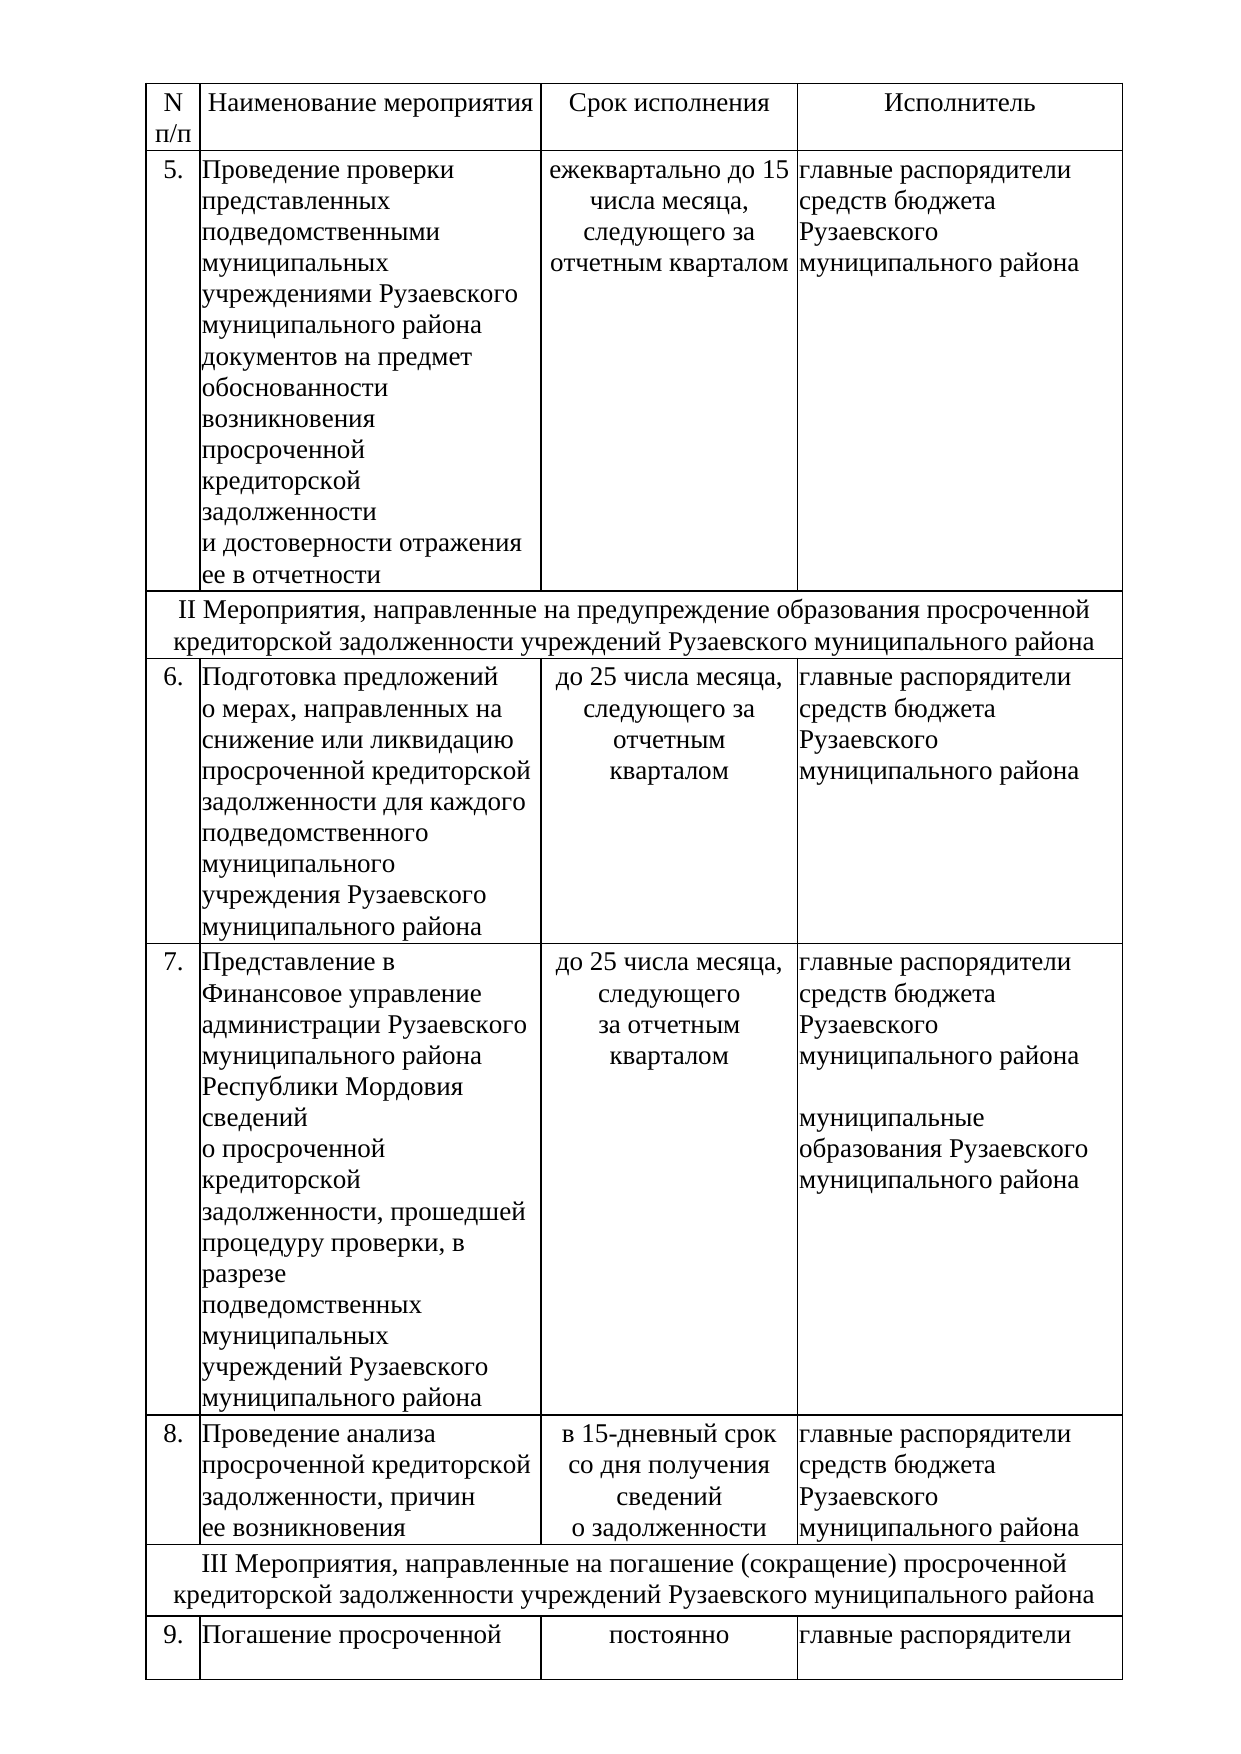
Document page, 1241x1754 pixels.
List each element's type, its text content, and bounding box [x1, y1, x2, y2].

table_cell главные распорядители средств бюджета Рузаевского муниципального района муниципальные образования Рузаевского муниципального района [798, 944, 1122, 1414]
table_cell 8. [147, 1416, 199, 1543]
table_cell 7. [147, 944, 199, 1414]
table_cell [201, 1617, 540, 1678]
table_cell Подготовка предложений о мерах, направленных на снижение или ликвидацию просроченной кредиторской задолженности для каждого подведомственного муниципального учреждения Рузаевского муниципального района [201, 659, 540, 942]
table_cell Проведение анализа просроченной кредиторской задолженности, причин ее возникновения [201, 1416, 540, 1543]
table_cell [798, 1416, 1122, 1543]
table_header N п/п [147, 84, 199, 150]
table_header Срок исполнения [542, 84, 797, 150]
table_cell III Мероприятия, направленные на погашение (сокращение) просроченной кредиторской задолженности учреждений Рузаевского муниципального района [147, 1545, 1122, 1615]
table_cell до 25 числа месяца, следующего за отчетным кварталом [542, 659, 797, 942]
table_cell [798, 1617, 1122, 1678]
table_header Исполнитель [798, 84, 1122, 150]
table_cell постоянно [542, 1617, 797, 1678]
table_cell Представление в Финансовое управление администрации Рузаевского муниципального района Республики Мордовия сведений о просроченной кредиторской задолженности, прошедшей процедуру проверки, в разрезе подведомственных муниципальных учреждений Рузаевского муниципального района [201, 944, 540, 1414]
table_cell до 25 числа месяца, следующего за отчетным кварталом [542, 944, 797, 1414]
table_cell главные распорядители средств бюджета Рузаевского муниципального района [798, 151, 1122, 590]
table_cell II Мероприятия, направленные на предупреждение образования просроченной кредиторской задолженности учреждений Рузаевского муниципального района [147, 592, 1122, 657]
table_cell главные распорядители средств бюджета Рузаевского муниципального района [798, 659, 1122, 942]
table_header Наименование мероприятия [201, 84, 540, 150]
table_cell ежеквартально до 15 числа месяца, следующего за отчетным кварталом [542, 151, 797, 590]
table_cell в 15-дневный срок со дня получения сведений о задолженности [542, 1416, 797, 1543]
table_cell Проведение проверки представленных подведомственными муниципальных учреждениями Рузаевского муниципального района документов на предмет обоснованности возникновения просроченной кредиторской задолженности и достоверности отражения ее в отчетности [201, 151, 540, 590]
table_cell 5. [147, 151, 199, 590]
table_cell 6. [147, 659, 199, 942]
table_cell 9. [147, 1617, 199, 1678]
